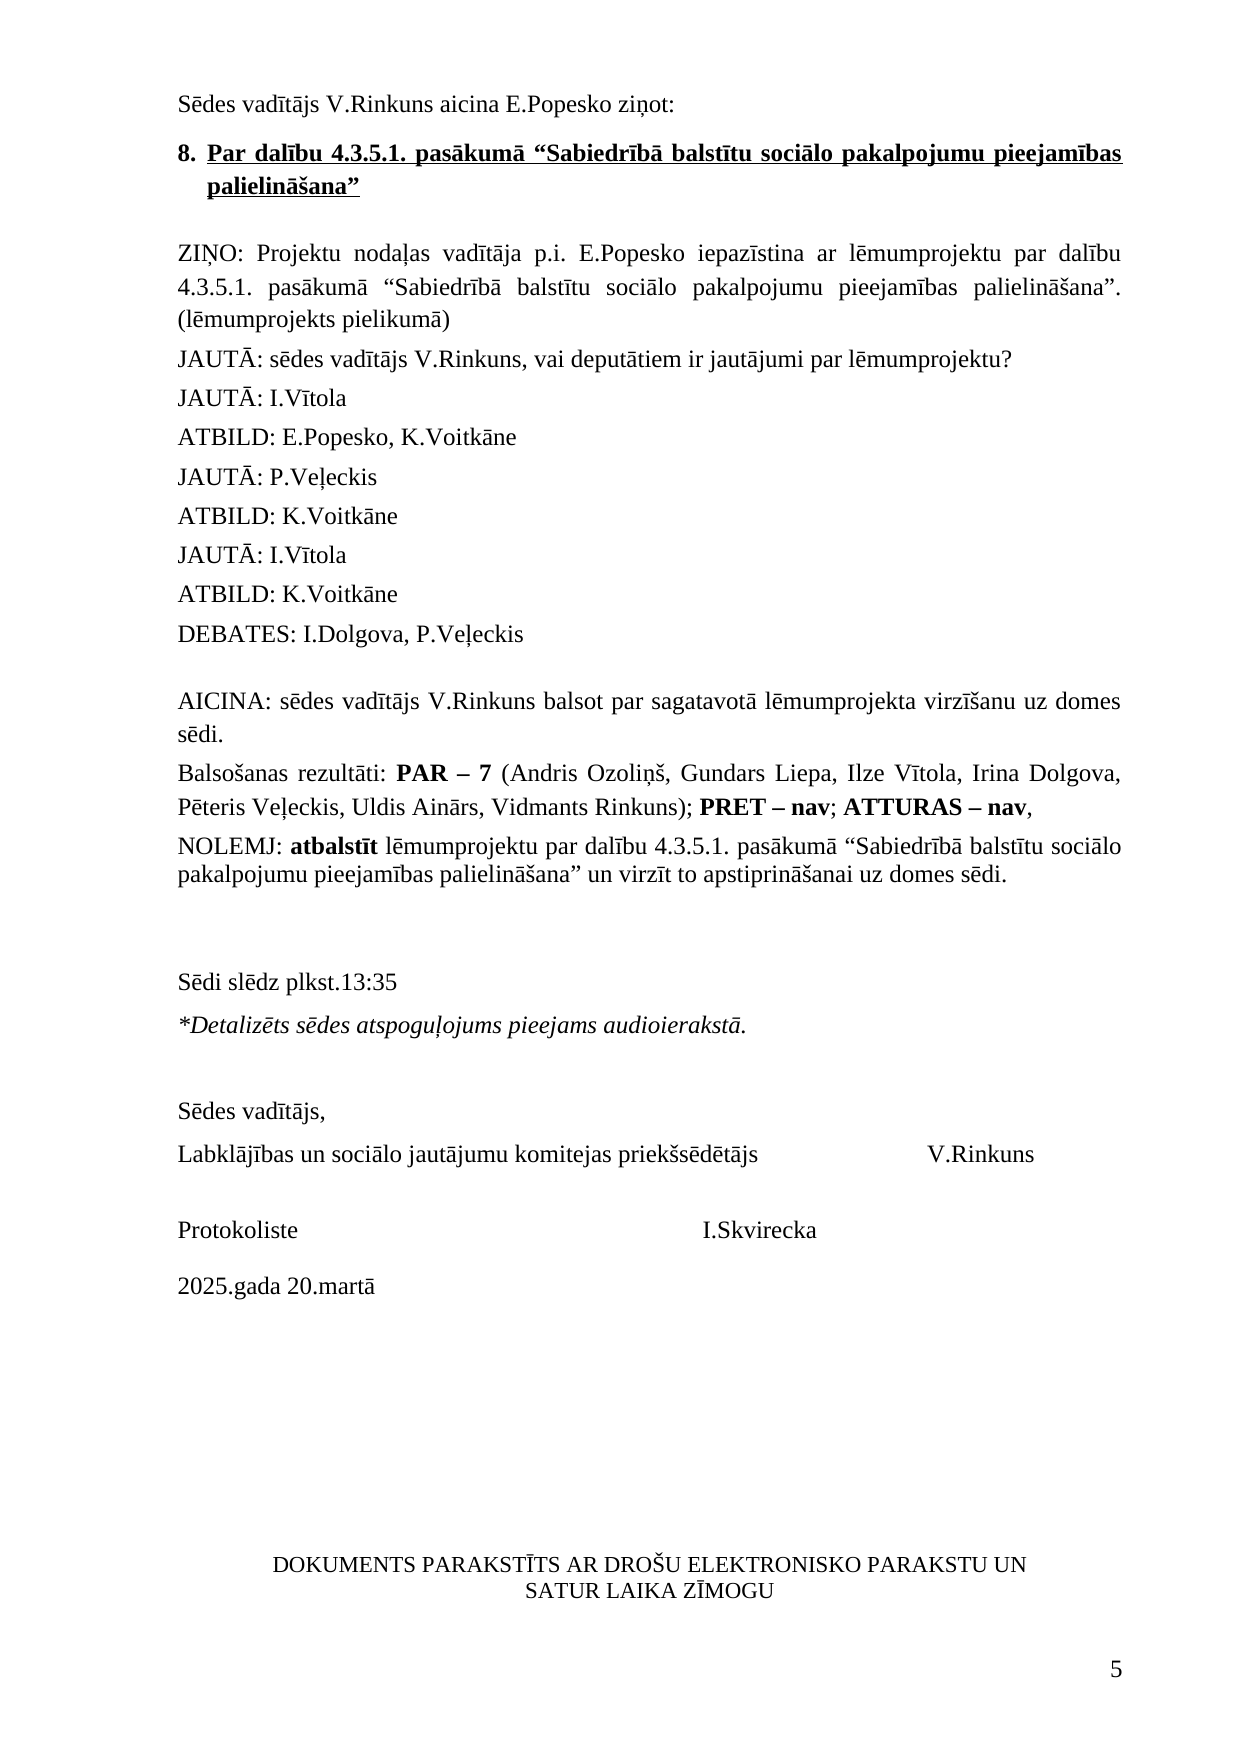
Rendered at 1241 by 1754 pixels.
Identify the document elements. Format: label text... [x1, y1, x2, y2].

text ATBILD: K.Voitkāne [177, 501, 1122, 530]
text JAUTĀ: I.Vītola [177, 540, 1122, 569]
text Sēdes vadītājs, [177, 1096, 1118, 1125]
text JAUTĀ: I.Vītola [177, 383, 1122, 412]
text 2025.gada 20.martā [177, 1271, 1117, 1300]
text ATBILD: K.Voitkāne [177, 579, 1122, 608]
list Par dalību 4.3.5.1. pasākumā “Sabiedrībā balstītu sociālo pakalpojumu pieejamības palielināšana” [177, 138, 1122, 200]
text ZIŅO: Projektu nodaļas vadītāja p.i. E.Popesko iepazīstina ar lēmumprojektu par dalību 4.3.5.1. pasākumā “Sabiedrībā balstītu sociālo pakalpojumu pieejamības palielināšana”. (lēmumprojekts pielikumā) [177, 238, 1122, 333]
text *Detalizēts sēdes atspoguļojums pieejams audioierakstā. [177, 1010, 1118, 1039]
text ATBILD: E.Popesko, K.Voitkāne [177, 422, 1122, 451]
text DOKUMENTS PARAKSTĪTS AR DROŠU ELEKTRONISKO PARAKSTU UN [177, 1551, 1122, 1577]
text Labklājības un sociālo jautājumu komitejas priekšsēdētājs V.Rinkuns [177, 1139, 1118, 1168]
text SATUR LAIKA ZĪMOGU [177, 1577, 1122, 1604]
text Protokoliste I.Skvirecka [177, 1216, 1118, 1244]
text AICINA: sēdes vadītājs V.Rinkuns balsot par sagatavotā lēmumprojekta virzīšanu uz domes sēdi. [177, 686, 1122, 748]
text Sēdes vadītājs V.Rinkuns aicina E.Popesko ziņot: [177, 89, 1118, 117]
text NOLEMJ: atbalstīt lēmumprojektu par dalību 4.3.5.1. pasākumā “Sabiedrībā balstītu sociālo pakalpojumu pieejamības palielināšana” un virzīt to apstiprināšanai uz domes sēdi. [177, 831, 1122, 888]
text Balsošanas rezultāti: PAR – 7 (Andris Ozoliņš, Gundars Liepa, Ilze Vītola, Irina Dolgova, Pēteris Veļeckis, Uldis Ainārs, Vidmants Rinkuns); PRET – nav; ATTURAS – nav, [177, 758, 1122, 820]
text JAUTĀ: P.Veļeckis [177, 462, 1122, 490]
text JAUTĀ: sēdes vadītājs V.Rinkuns, vai deputātiem ir jautājumi par lēmumprojektu? [177, 344, 1122, 373]
text Sēdi slēdz plkst.13:35 [177, 967, 1118, 996]
text DEBATES: I.Dolgova, P.Veļeckis [177, 619, 1122, 647]
